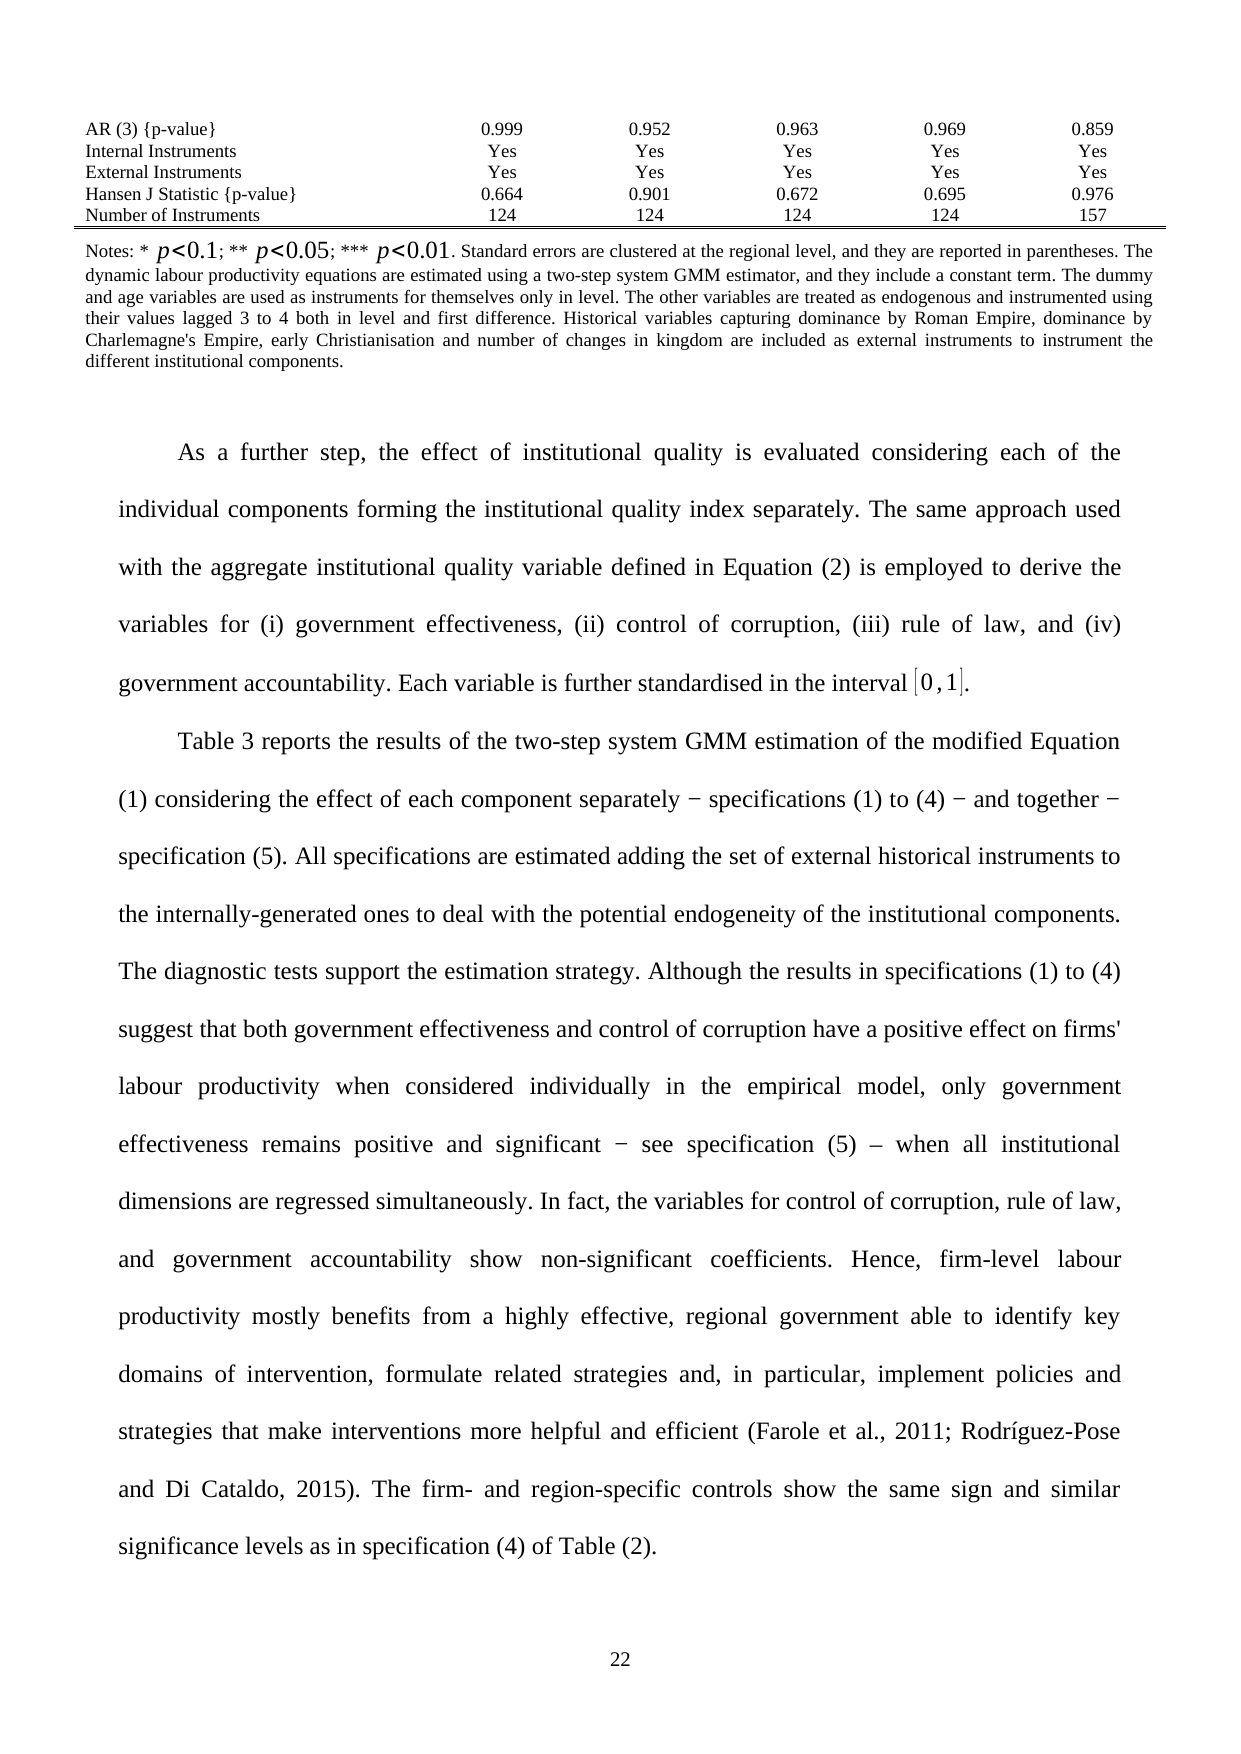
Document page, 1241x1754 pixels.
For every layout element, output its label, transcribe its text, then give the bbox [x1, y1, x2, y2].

table_cell Yes [1019, 140, 1166, 161]
table_cell 0.901 [576, 183, 723, 204]
text Table 3 reports the results of the two-step system GMM estimation of the modified Equation (1) considering the effect of each component separately − specifications (1) to (4) − and together − specification (5). All specifications are estimated adding the set of external historical instruments to the internally-generated ones to deal with the potential endogeneity of the institutional components. The diagnostic tests support the estimation strategy. Although the results in specifications (1) to (4) suggest that both government effectiveness and control of corruption have a positive effect on firms' labour productivity when considered individually in the empirical model, only government effectiveness remains positive and significant − see specification (5) – when all institutional dimensions are regressed simultaneously. In fact, the variables for control of corruption, rule of law, and government accountability show non-significant coefficients. Hence, firm-level labour productivity mostly benefits from a highly effective, regional government able to identify key domains of intervention, formulate related strategies and, in particular, implement policies and strategies that make interventions more helpful and efficient (Farole et al., 2011; Rodríguez-Pose and Di Cataldo, 2015). The firm- and region-specific controls show the same sign and similar significance levels as in specification (4) of Table (2). [118, 726, 1122, 1560]
table_cell Number of Instruments [74, 204, 428, 226]
table_cell 0.969 [871, 118, 1019, 140]
table_cell 0.664 [428, 183, 576, 204]
table_cell Yes [1019, 161, 1166, 183]
table_cell Yes [428, 161, 576, 183]
table_cell External Instruments [74, 161, 428, 183]
table_cell 124 [871, 204, 1019, 226]
table_cell Yes [723, 161, 871, 183]
table_cell 0.976 [1019, 183, 1166, 204]
table_cell 124 [723, 204, 871, 226]
table_cell AR (3) {p-value} [74, 118, 428, 140]
table_cell Yes [871, 140, 1019, 161]
table_cell Yes [576, 140, 723, 161]
table_cell Yes [723, 140, 871, 161]
table_cell Yes [871, 161, 1019, 183]
table_cell Notes: * ; ** ; *** . Standard errors are clustered at the regional level, and they are reported in parentheses. The dynamic labour productivity equations are estimated using a two-step system GMM estimator, and they include a constant term. The dummy and age variables are used as instruments for themselves only in level. The other variables are treated as endogenous and instrumented using their values lagged 3 to 4 both in level and first difference. Historical variables capturing dominance by Roman Empire, dominance by Charlemagne's Empire, early Christianisation and number of changes in kingdom are included as external instruments to instrument the different institutional components. [74, 229, 1166, 379]
table_cell Yes [428, 140, 576, 161]
table_cell 157 [1019, 204, 1166, 226]
table_cell 0.999 [428, 118, 576, 140]
table_cell 0.672 [723, 183, 871, 204]
table_cell Internal Instruments [74, 140, 428, 161]
table_cell 0.859 [1019, 118, 1166, 140]
text As a further step, the effect of institutional quality is evaluated considering each of the individual components forming the institutional quality index separately. The same approach used with the aggregate institutional quality variable defined in Equation (2) is employed to derive the variables for (i) government effectiveness, (ii) control of corruption, (iii) rule of law, and (iv) government accountability. Each variable is further standardised in the interval . [118, 437, 1122, 697]
table_cell 0.963 [723, 118, 871, 140]
table_cell 0.952 [576, 118, 723, 140]
table_cell Hansen J Statistic {p-value} [74, 183, 428, 204]
table_cell 0.695 [871, 183, 1019, 204]
table_cell Yes [576, 161, 723, 183]
table_cell 124 [576, 204, 723, 226]
table_cell 124 [428, 204, 576, 226]
